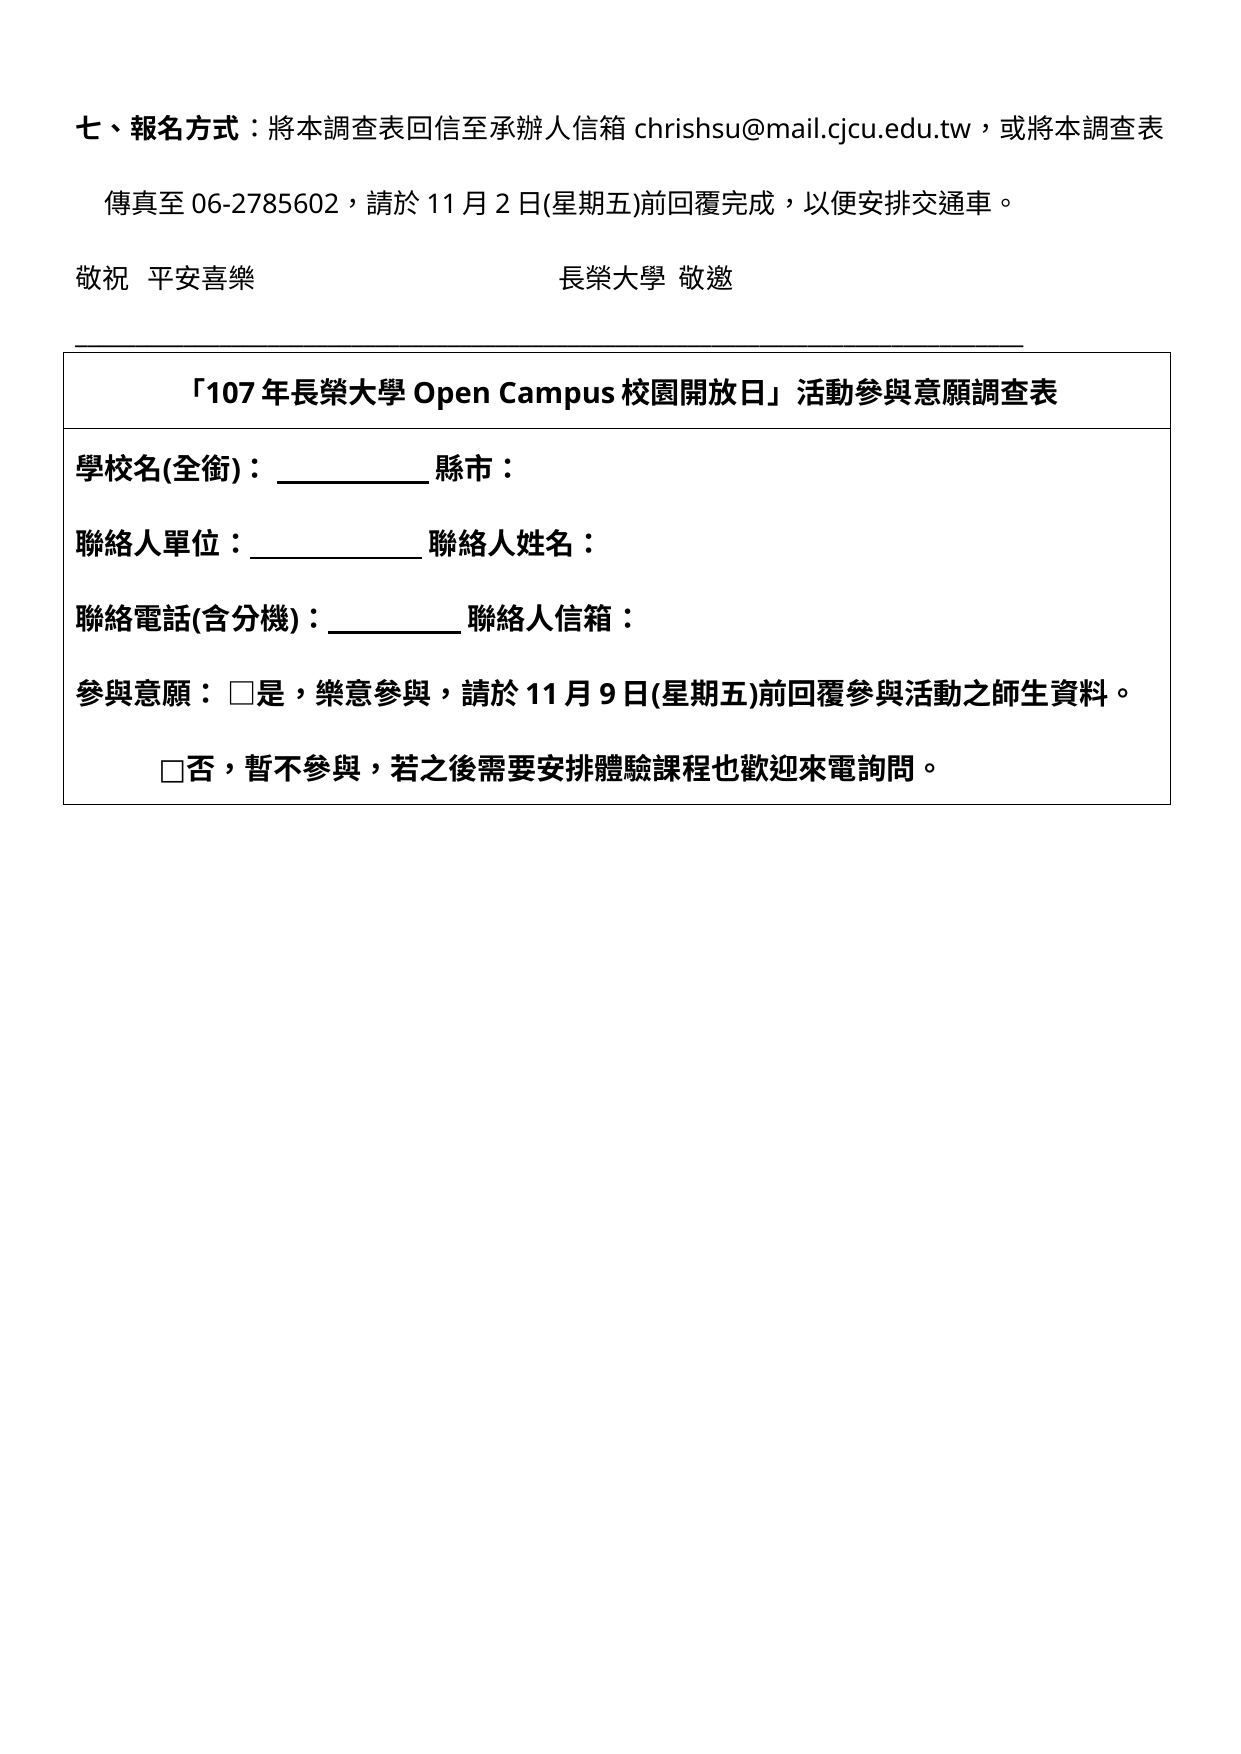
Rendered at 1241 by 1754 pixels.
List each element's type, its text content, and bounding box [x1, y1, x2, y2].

text _______________________________________________________________________________ [75, 314, 1165, 352]
text 七、報名方式：將本調查表回信至承辦人信箱chrishsu@mail.cjcu.edu.tw，或將本調查表傳真至06-2785602，請於11月2日(星期五)前回覆完成，以便安排交通車。 [75, 89, 1165, 239]
table_cell 學校名(全銜)： 縣市： 聯絡人單位： 聯絡人姓名： 聯絡電話(含分機)： 聯絡人信箱： 參與意願： □是，樂意參與，請於11月9日(星期五)前回覆參與活動之師生資料。 □否，暫不參與，若之後需要安排體驗課程也歡迎來電詢問。 [64, 429, 1170, 804]
text 敬祝 平安喜樂 長榮大學 敬邀 [75, 239, 1165, 314]
table_header 「107年長榮大學Open Campus校園開放日」活動參與意願調查表 [64, 353, 1170, 428]
